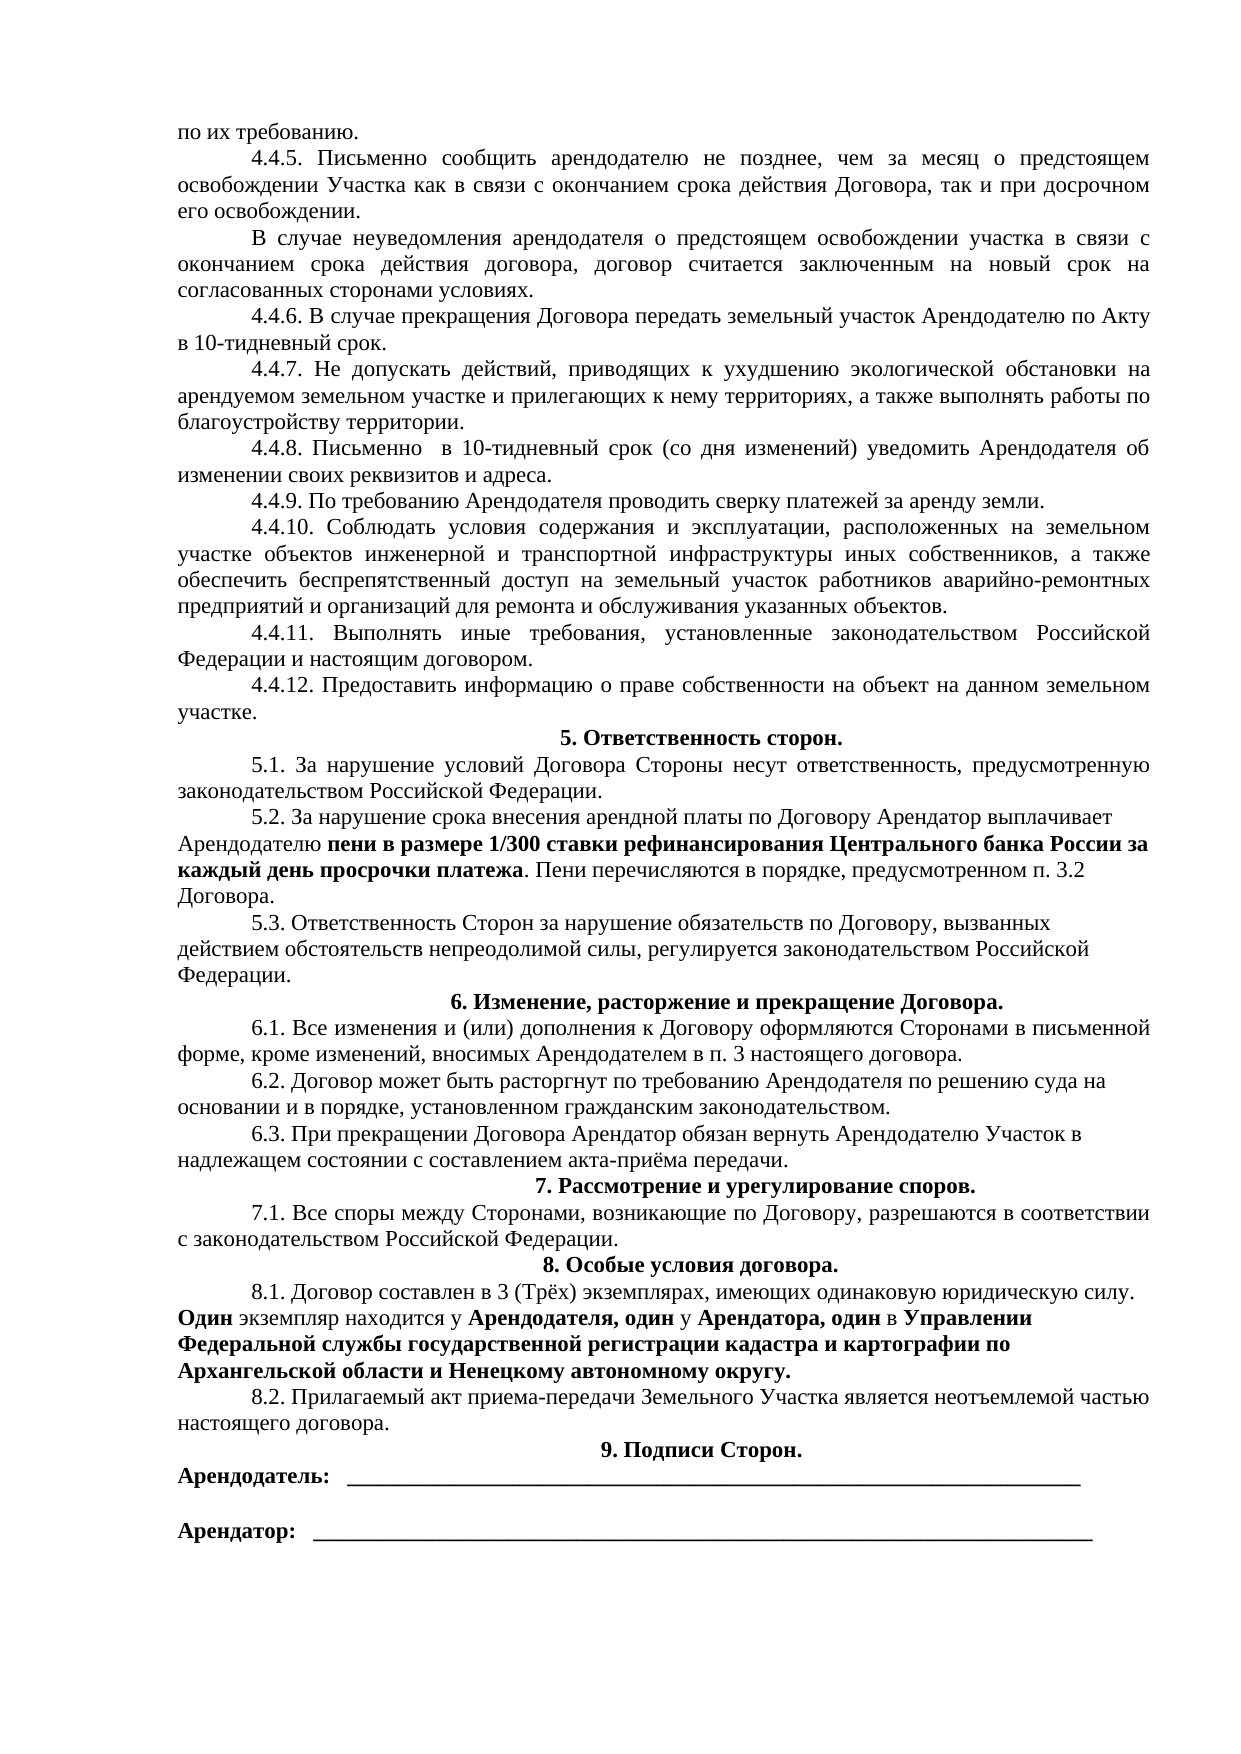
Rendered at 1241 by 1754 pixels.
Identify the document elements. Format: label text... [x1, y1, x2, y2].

text 6.1. Все изменения и (или) дополнения к Договору оформляются Сторонами в письменной форме, кроме изменений, вносимых Арендодателем в п. 3 настоящего договора. [177, 1014, 1152, 1067]
text 7. Рассмотрение и урегулирование споров. [177, 1172, 1152, 1199]
text 4.4.8. Письменно в 10-тидневный срок (со дня изменений) уведомить Арендодателя об изменении своих реквизитов и адреса. [177, 434, 1152, 487]
text 4.4.10. Соблюдать условия содержания и эксплуатации, расположенных на земельном участке объектов инженерной и транспортной инфраструктуры иных собственников, а также обеспечить беспрепятственный доступ на земельный участок работников аварийно-ремонтных предприятий и организаций для ремонта и обслуживания указанных объектов. [177, 513, 1152, 619]
text 8.1. Договор составлен в 3 (Трёх) экземплярах, имеющих одинаковую юридическую силу. Один экземпляр находится у Арендодателя, один у Арендатора, один в Управлении Федеральной службы государственной регистрации кадастра и картографии по Архангельской области и Ненецкому автономному округу. [177, 1278, 1152, 1383]
text 4.4.11. Выполнять иные требования, установленные законодательством Российской Федерации и настоящим договором. [177, 619, 1152, 672]
text 8. Особые условия договора. [177, 1251, 1152, 1278]
text 5.2. За нарушение срока внесения арендной платы по Договору Арендатор выплачивает Арендодателю пени в размере 1/300 ставки рефинансирования Центрального банка России за каждый день просрочки платежа. Пени перечисляются в порядке, предусмотренном п. 3.2 Договора. [177, 803, 1152, 909]
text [177, 118, 1152, 144]
text 4.4.12. Предоставить информацию о праве собственности на объект на данном земельном участке. [177, 672, 1152, 724]
text 7.1. Все споры между Сторонами, возникающие по Договору, разрешаются в соответствии с законодательством Российской Федерации. [177, 1199, 1152, 1251]
text 9. Подписи Сторон. [177, 1436, 1152, 1462]
text 8.2. Прилагаемый акт приема-передачи Земельного Участка является неотъемлемой частью настоящего договора. [177, 1383, 1152, 1436]
text 5.3. Ответственность Сторон за нарушение обязательств по Договору, вызванных действием обстоятельств непреодолимой силы, регулируется законодательством Российской Федерации. [177, 909, 1152, 988]
text 5.1. За нарушение условий Договора Стороны несут ответственность, предусмотренную законодательством Российской Федерации. [177, 751, 1152, 803]
text В случае неуведомления арендодателя о предстоящем освобождении участка в связи с окончанием срока действия договора, договор считается заключенным на новый срок на согласованных сторонами условиях. [177, 223, 1152, 303]
text 5. Ответственность сторон. [177, 724, 1152, 751]
text 6.2. Договор может быть расторгнут по требованию Арендодателя по решению суда на основании и в порядке, установленном гражданским законодательством. [177, 1067, 1152, 1119]
text 6.3. При прекращении Договора Арендатор обязан вернуть Арендодателю Участок в надлежащем состоянии с составлением акта-приёма передачи. [177, 1119, 1152, 1172]
text 4.4.6. В случае прекращения Договора передать земельный участок Арендодателю по Акту в 10-тидневный срок. [177, 303, 1152, 355]
text Арендатор: ____________________________________________________________________ [177, 1517, 1152, 1544]
text 4.4.5. Письменно сообщить арендодателю не позднее, чем за месяц о предстоящем освобождении Участка как в связи с окончанием срока действия Договора, так и при досрочном его освобождении. [177, 144, 1152, 223]
text 4.4.9. По требованию Арендодателя проводить сверку платежей за аренду земли. [177, 487, 1152, 513]
text Арендодатель: ________________________________________________________________ [177, 1462, 1152, 1488]
text 4.4.7. Не допускать действий, приводящих к ухудшению экологической обстановки на арендуемом земельном участке и прилегающих к нему территориях, а также выполнять работы по благоустройству территории. [177, 355, 1152, 434]
text 6. Изменение, расторжение и прекращение Договора. [177, 988, 1152, 1014]
